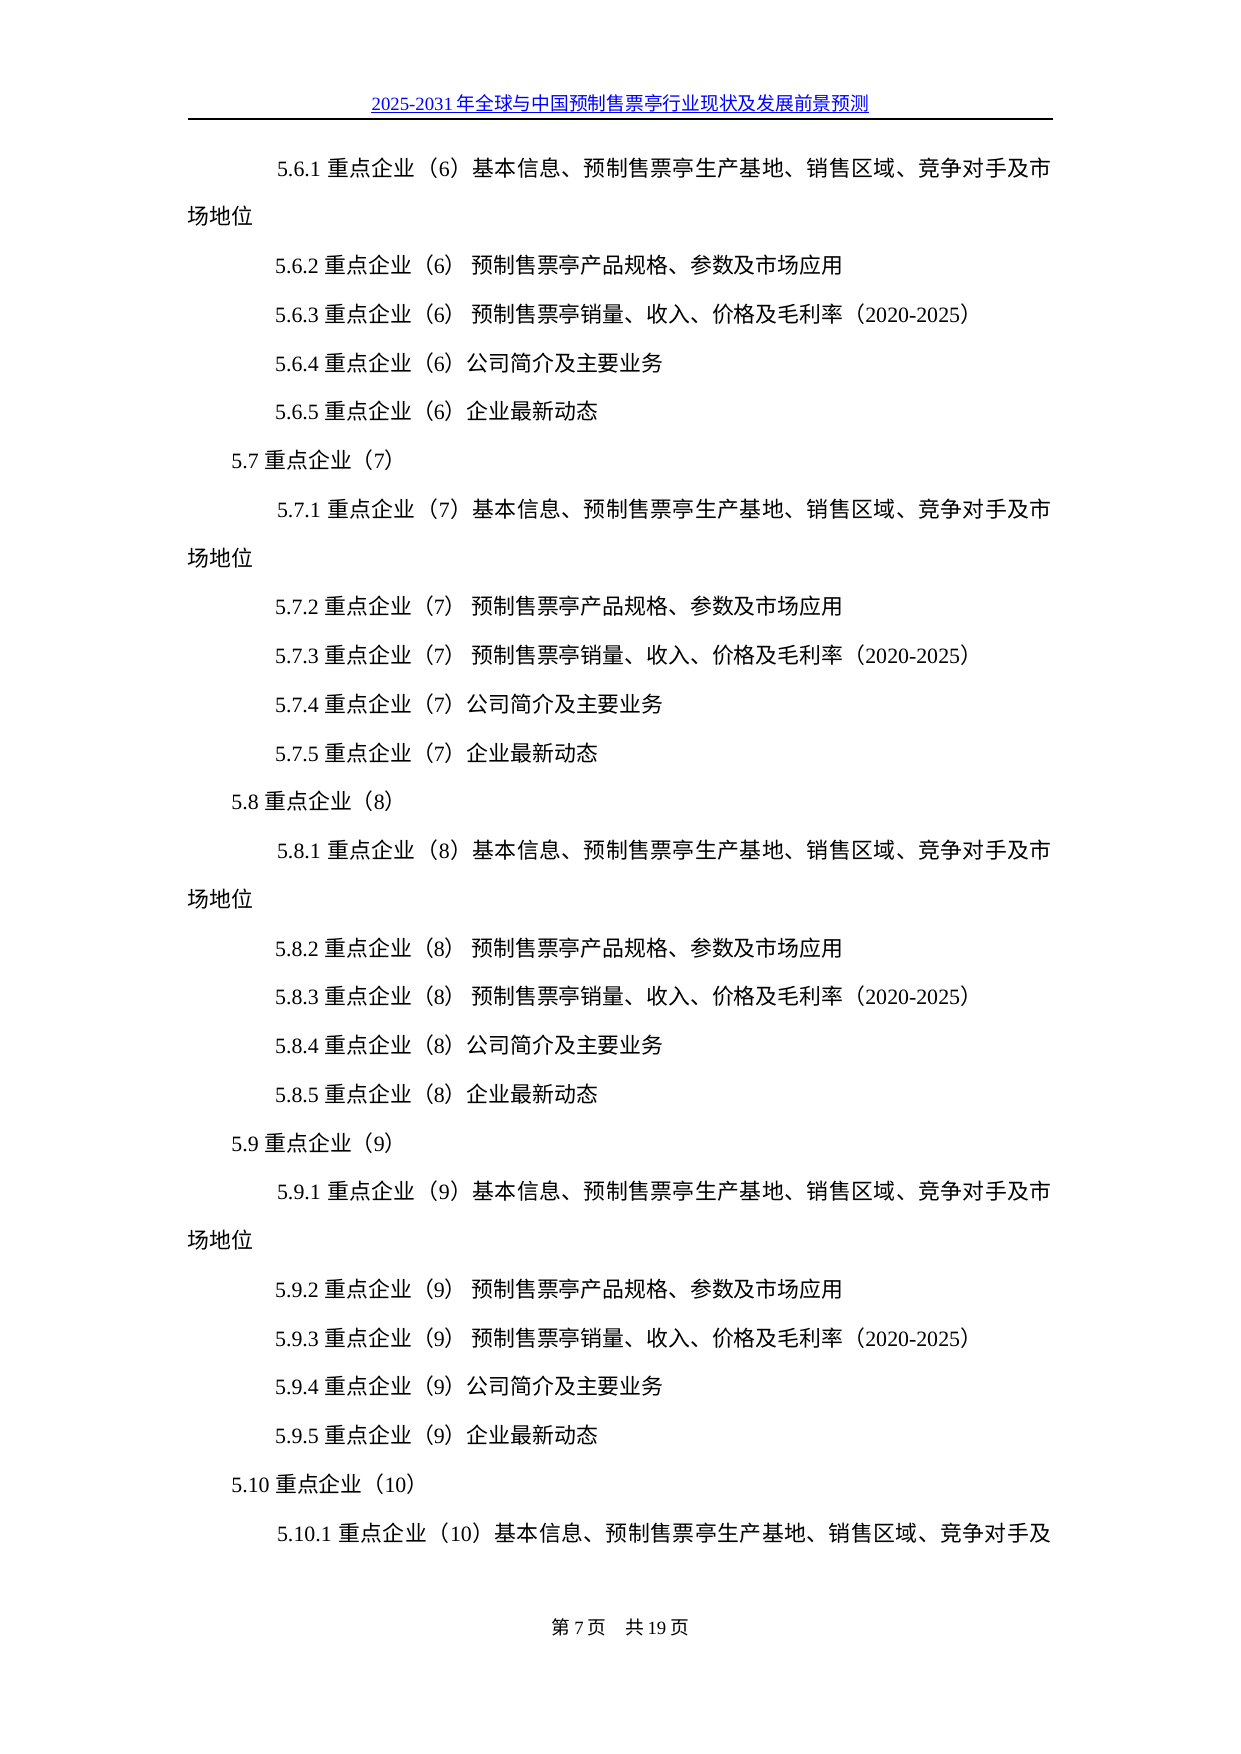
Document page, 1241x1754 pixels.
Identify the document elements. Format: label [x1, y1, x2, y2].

text [187, 150, 1053, 1548]
